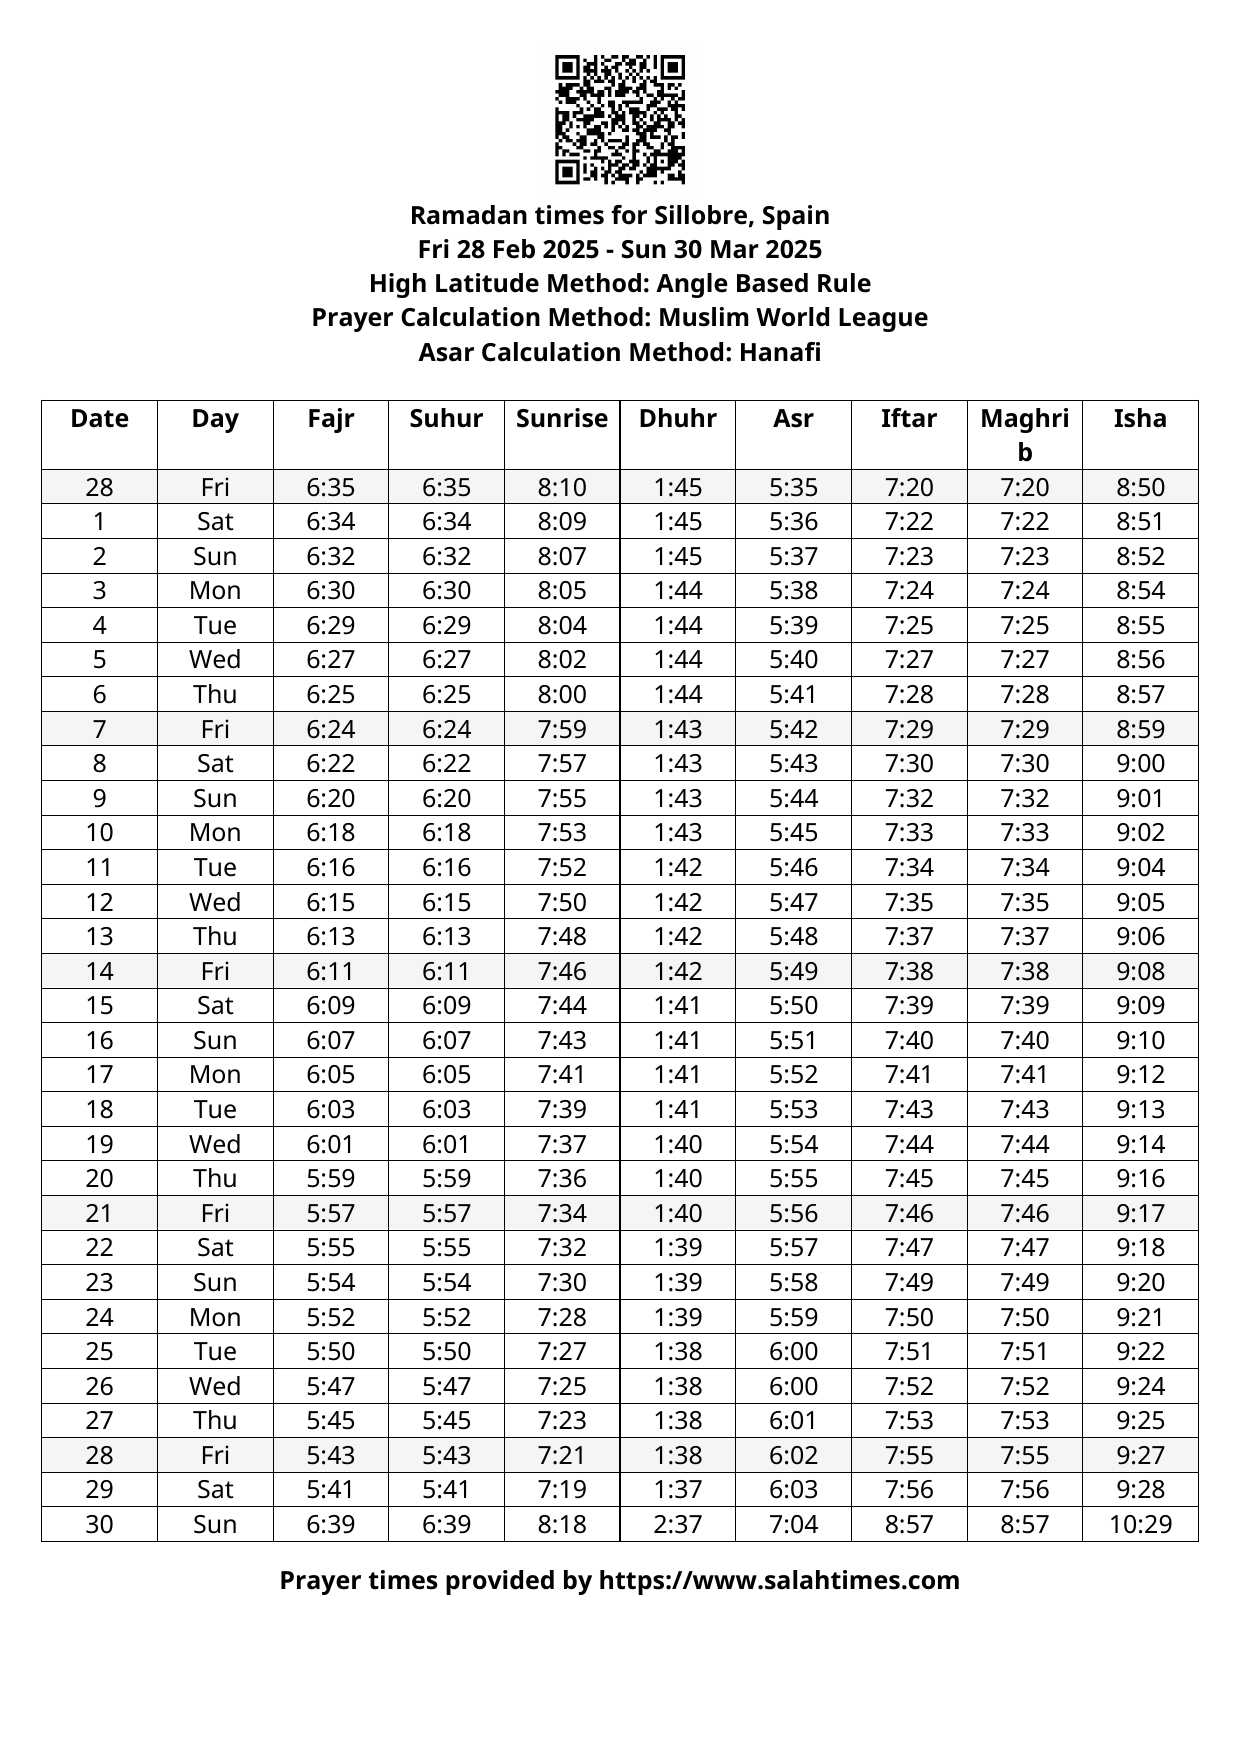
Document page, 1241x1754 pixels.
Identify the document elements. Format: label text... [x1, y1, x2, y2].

table_cell 7:23 [968, 539, 1082, 572]
table_cell 5:47 [736, 885, 851, 918]
table_cell 7:46 [852, 1196, 967, 1229]
table_cell 24 [42, 1300, 157, 1333]
table_cell 7:24 [852, 574, 967, 607]
table_cell 7:35 [852, 885, 967, 918]
table_cell 7:55 [968, 1438, 1082, 1472]
table_cell 21 [42, 1196, 157, 1229]
text Asar Calculation Method: Hanafi [42, 334, 1198, 368]
table_cell Wed [158, 1369, 273, 1402]
table_cell 7:50 [505, 885, 619, 918]
table_cell 7:41 [968, 1058, 1082, 1091]
table_cell 6:01 [389, 1127, 504, 1160]
table_cell 8:51 [1083, 504, 1198, 538]
table_cell 5:45 [389, 1404, 504, 1437]
table_header Suhur [389, 401, 504, 469]
table_cell 5:43 [274, 1438, 388, 1472]
table_cell 9:05 [1083, 885, 1198, 918]
picture [542, 41, 699, 198]
table_cell 6:07 [274, 1023, 388, 1057]
table_cell 6:07 [389, 1023, 504, 1057]
table_cell 6:27 [274, 643, 388, 676]
table_header Isha [1083, 401, 1198, 469]
table_cell 5:52 [274, 1300, 388, 1333]
table_cell 6:25 [389, 677, 504, 711]
table_cell 5:49 [736, 954, 851, 987]
table_cell 17 [42, 1058, 157, 1091]
table_cell 6:13 [389, 919, 504, 953]
table_cell 5:46 [736, 850, 851, 884]
table_cell 6:22 [389, 746, 504, 780]
table_cell 7:39 [505, 1092, 619, 1126]
table_cell 5:41 [736, 677, 851, 711]
table_cell 5:36 [736, 504, 851, 538]
table_cell 6:24 [274, 712, 388, 745]
table_cell 7:39 [852, 989, 967, 1022]
table_cell 7:32 [505, 1231, 619, 1264]
table_cell 7:53 [968, 1404, 1082, 1437]
table_cell 9:16 [1083, 1161, 1198, 1195]
table_cell 13 [42, 919, 157, 953]
table_cell 7:29 [968, 712, 1082, 745]
table_cell 6:34 [274, 504, 388, 538]
table_cell 7:30 [852, 746, 967, 780]
table_cell 7:34 [505, 1196, 619, 1229]
table_cell Wed [158, 643, 273, 676]
table_cell 6:16 [274, 850, 388, 884]
table_cell 7:52 [968, 1369, 1082, 1402]
table_cell 7:34 [968, 850, 1082, 884]
table_cell 8:10 [505, 470, 619, 503]
table_cell 6:11 [274, 954, 388, 987]
table_cell 6:05 [389, 1058, 504, 1091]
table_cell 6:29 [389, 608, 504, 642]
table_cell 7:52 [852, 1369, 967, 1402]
table_cell 1:43 [621, 781, 735, 814]
table_cell 7:43 [852, 1092, 967, 1126]
table_cell Thu [158, 1404, 273, 1437]
table_cell 8:57 [852, 1507, 967, 1541]
table_cell 7:40 [852, 1023, 967, 1057]
table_cell 9:14 [1083, 1127, 1198, 1160]
table_cell 7:35 [968, 885, 1082, 918]
table_cell 6:15 [274, 885, 388, 918]
table_cell 5:41 [389, 1473, 504, 1506]
table_cell 27 [42, 1404, 157, 1437]
table_cell 9 [42, 781, 157, 814]
table_cell Sun [158, 1265, 273, 1299]
table_cell 5:57 [736, 1231, 851, 1264]
table_cell 5:39 [736, 608, 851, 642]
table_cell 8:55 [1083, 608, 1198, 642]
table_cell 1:41 [621, 1092, 735, 1126]
table_cell 7:48 [505, 919, 619, 953]
table_header Day [158, 401, 273, 469]
table_cell 9:04 [1083, 850, 1198, 884]
table_cell 6:30 [274, 574, 388, 607]
table_cell 6:01 [736, 1404, 851, 1437]
table_cell 9:22 [1083, 1334, 1198, 1368]
table_cell 18 [42, 1092, 157, 1126]
table_cell Fri [158, 1196, 273, 1229]
table_cell 5:47 [274, 1369, 388, 1402]
table_cell 7:47 [968, 1231, 1082, 1264]
table_cell 6:18 [389, 816, 504, 849]
table_cell 9:17 [1083, 1196, 1198, 1229]
table_cell 8:54 [1083, 574, 1198, 607]
table_cell 6:22 [274, 746, 388, 780]
table_cell 7:44 [852, 1127, 967, 1160]
table_cell 5:45 [736, 816, 851, 849]
table_cell 9:25 [1083, 1404, 1198, 1437]
table_cell 6:24 [389, 712, 504, 745]
table_cell 8:02 [505, 643, 619, 676]
table_cell 6 [42, 677, 157, 711]
table_cell 7:32 [852, 781, 967, 814]
table_cell 5:43 [389, 1438, 504, 1472]
table_cell 16 [42, 1023, 157, 1057]
text Fri 28 Feb 2025 - Sun 30 Mar 2025 [42, 232, 1198, 266]
table_header Fajr [274, 401, 388, 469]
table_cell 7:50 [852, 1300, 967, 1333]
table_cell 14 [42, 954, 157, 987]
table_cell 4 [42, 608, 157, 642]
table_cell Thu [158, 1161, 273, 1195]
table_cell 7:30 [968, 746, 1082, 780]
table_cell Sun [158, 1023, 273, 1057]
table_cell 8:07 [505, 539, 619, 572]
table_cell Mon [158, 574, 273, 607]
table_cell 5:55 [389, 1231, 504, 1264]
table_cell 6:13 [274, 919, 388, 953]
table_cell Sat [158, 746, 273, 780]
table_cell 6:39 [389, 1507, 504, 1541]
table_cell 1:40 [621, 1127, 735, 1160]
table_cell 8:05 [505, 574, 619, 607]
table_cell 25 [42, 1334, 157, 1368]
table_cell 7:33 [852, 816, 967, 849]
table_cell 7:49 [968, 1265, 1082, 1299]
table_cell 7:23 [505, 1404, 619, 1437]
table_cell 7:46 [968, 1196, 1082, 1229]
text Ramadan times for Sillobre, Spain [42, 198, 1198, 232]
table_cell 1 [42, 504, 157, 538]
table_cell 6:01 [274, 1127, 388, 1160]
table_header Iftar [852, 401, 967, 469]
table_cell 6:32 [389, 539, 504, 572]
table_cell 1:38 [621, 1334, 735, 1368]
table_cell 5:41 [274, 1473, 388, 1506]
table_cell 1:45 [621, 504, 735, 538]
table_cell 9:08 [1083, 954, 1198, 987]
table_cell 6:00 [736, 1369, 851, 1402]
table_cell 7:27 [968, 643, 1082, 676]
table_cell 1:42 [621, 919, 735, 953]
table_cell 7:29 [852, 712, 967, 745]
table_cell 5:43 [736, 746, 851, 780]
table_cell 1:40 [621, 1196, 735, 1229]
table_cell 22 [42, 1231, 157, 1264]
table_cell 5:59 [736, 1300, 851, 1333]
table_cell 7:49 [852, 1265, 967, 1299]
table_cell 7:27 [505, 1334, 619, 1368]
table_cell 5:54 [736, 1127, 851, 1160]
table_cell 9:02 [1083, 816, 1198, 849]
table_cell 1:42 [621, 954, 735, 987]
table_cell 1:45 [621, 470, 735, 503]
table_cell 7:55 [852, 1438, 967, 1472]
table_cell 7:22 [968, 504, 1082, 538]
table_cell 7:04 [736, 1507, 851, 1541]
table_cell 8:50 [1083, 470, 1198, 503]
table_cell 9:09 [1083, 989, 1198, 1022]
table_cell Sun [158, 539, 273, 572]
table_cell 6:03 [389, 1092, 504, 1126]
text High Latitude Method: Angle Based Rule [42, 266, 1198, 300]
table_cell 6:30 [389, 574, 504, 607]
table_cell 7:53 [505, 816, 619, 849]
table_cell 1:42 [621, 885, 735, 918]
table_cell 1:44 [621, 608, 735, 642]
table_cell Fri [158, 1438, 273, 1472]
table_cell 9:00 [1083, 746, 1198, 780]
table_cell 9:10 [1083, 1023, 1198, 1057]
table_cell 5 [42, 643, 157, 676]
table_cell 7:53 [852, 1404, 967, 1437]
table_cell 5:58 [736, 1265, 851, 1299]
table_header Sunrise [505, 401, 619, 469]
table_cell 5:35 [736, 470, 851, 503]
table_cell 9:24 [1083, 1369, 1198, 1402]
table_cell 7:57 [505, 746, 619, 780]
table_cell 1:39 [621, 1265, 735, 1299]
table_cell 8:52 [1083, 539, 1198, 572]
table_cell 9:27 [1083, 1438, 1198, 1472]
table_cell 7:41 [505, 1058, 619, 1091]
table_cell Thu [158, 677, 273, 711]
table_cell 5:57 [274, 1196, 388, 1229]
table_cell Tue [158, 1092, 273, 1126]
table_cell 6:29 [274, 608, 388, 642]
table_cell 10 [42, 816, 157, 849]
table_cell 7:20 [968, 470, 1082, 503]
table_cell 6:35 [389, 470, 504, 503]
table_header Date [42, 401, 157, 469]
table_cell 5:42 [736, 712, 851, 745]
table_cell 7:56 [968, 1473, 1082, 1506]
table_cell 9:21 [1083, 1300, 1198, 1333]
table_cell 1:38 [621, 1404, 735, 1437]
table_cell 15 [42, 989, 157, 1022]
table_cell 7:37 [505, 1127, 619, 1160]
table_cell 9:01 [1083, 781, 1198, 814]
table_cell 7:43 [505, 1023, 619, 1057]
table_cell 1:41 [621, 989, 735, 1022]
table_cell 10:29 [1083, 1507, 1198, 1541]
table_cell 5:52 [736, 1058, 851, 1091]
table_cell 7:25 [852, 608, 967, 642]
table_cell 8:09 [505, 504, 619, 538]
table_cell 1:44 [621, 677, 735, 711]
table_cell Tue [158, 608, 273, 642]
table_cell 5:53 [736, 1092, 851, 1126]
table_cell 7:46 [505, 954, 619, 987]
table_cell 5:51 [736, 1023, 851, 1057]
table_cell 9:18 [1083, 1231, 1198, 1264]
table_cell 7:40 [968, 1023, 1082, 1057]
table_cell 7:37 [968, 919, 1082, 953]
table_cell 5:50 [389, 1334, 504, 1368]
table_cell 7:25 [505, 1369, 619, 1402]
table_cell 7:28 [505, 1300, 619, 1333]
table_cell 7:33 [968, 816, 1082, 849]
table_cell 9:13 [1083, 1092, 1198, 1126]
table_cell 1:38 [621, 1438, 735, 1472]
table_cell Sat [158, 1473, 273, 1506]
table_cell 7:32 [968, 781, 1082, 814]
table_cell 6:20 [274, 781, 388, 814]
table_cell Wed [158, 885, 273, 918]
table_cell 5:57 [389, 1196, 504, 1229]
table_header Asr [736, 401, 851, 469]
table_cell Fri [158, 470, 273, 503]
table_cell 30 [42, 1507, 157, 1541]
table_cell Tue [158, 1334, 273, 1368]
table_cell 6:03 [274, 1092, 388, 1126]
table_header Dhuhr [621, 401, 735, 469]
table_cell 11 [42, 850, 157, 884]
table_cell 12 [42, 885, 157, 918]
table_cell 8:57 [1083, 677, 1198, 711]
table_cell 6:02 [736, 1438, 851, 1472]
table_cell 7:51 [968, 1334, 1082, 1368]
table_cell 23 [42, 1265, 157, 1299]
table_cell 5:44 [736, 781, 851, 814]
table_cell 7 [42, 712, 157, 745]
table_cell Fri [158, 954, 273, 987]
table_cell 5:56 [736, 1196, 851, 1229]
table_cell 7:38 [968, 954, 1082, 987]
table_cell 1:45 [621, 539, 735, 572]
table_header Maghrib [968, 401, 1082, 469]
table_cell 5:48 [736, 919, 851, 953]
table_cell Sat [158, 504, 273, 538]
table_cell 5:45 [274, 1404, 388, 1437]
table_cell 8:04 [505, 608, 619, 642]
table_cell 5:59 [274, 1161, 388, 1195]
table_cell 5:40 [736, 643, 851, 676]
table_cell 7:47 [852, 1231, 967, 1264]
table_cell 7:51 [852, 1334, 967, 1368]
table_cell 7:45 [852, 1161, 967, 1195]
table_cell 2:37 [621, 1507, 735, 1541]
text Prayer Calculation Method: Muslim World League [42, 300, 1198, 334]
table_cell Mon [158, 1058, 273, 1091]
table_cell 5:52 [389, 1300, 504, 1333]
table_cell Sun [158, 1507, 273, 1541]
table_cell 1:38 [621, 1369, 735, 1402]
table_cell 7:30 [505, 1265, 619, 1299]
table_cell 8:00 [505, 677, 619, 711]
table_cell 9:20 [1083, 1265, 1198, 1299]
table_cell Wed [158, 1127, 273, 1160]
table_cell Sun [158, 781, 273, 814]
table_cell 1:39 [621, 1300, 735, 1333]
table_cell Mon [158, 1300, 273, 1333]
table_cell 6:15 [389, 885, 504, 918]
table_cell 5:54 [389, 1265, 504, 1299]
table_cell 1:42 [621, 850, 735, 884]
table_cell 7:59 [505, 712, 619, 745]
table_cell 7:50 [968, 1300, 1082, 1333]
table_cell 5:59 [389, 1161, 504, 1195]
table_cell 7:38 [852, 954, 967, 987]
table_cell 7:24 [968, 574, 1082, 607]
table_cell 8:57 [968, 1507, 1082, 1541]
table_cell 7:25 [968, 608, 1082, 642]
table_cell 6:00 [736, 1334, 851, 1368]
table_cell Thu [158, 919, 273, 953]
table_cell 6:09 [274, 989, 388, 1022]
table_cell 5:38 [736, 574, 851, 607]
table_cell 8:18 [505, 1507, 619, 1541]
table_cell 7:23 [852, 539, 967, 572]
table_cell 7:27 [852, 643, 967, 676]
table_cell 5:50 [736, 989, 851, 1022]
table_cell Sat [158, 1231, 273, 1264]
table_cell Mon [158, 816, 273, 849]
table_cell 5:37 [736, 539, 851, 572]
table_cell 7:55 [505, 781, 619, 814]
table_cell 5:55 [274, 1231, 388, 1264]
table_cell 1:41 [621, 1058, 735, 1091]
table_cell 1:43 [621, 816, 735, 849]
table_cell 7:52 [505, 850, 619, 884]
table_cell 20 [42, 1161, 157, 1195]
table_cell 6:11 [389, 954, 504, 987]
table_cell 7:34 [852, 850, 967, 884]
table_cell 6:05 [274, 1058, 388, 1091]
table_cell 3 [42, 574, 157, 607]
table_cell 7:41 [852, 1058, 967, 1091]
table_cell 7:28 [968, 677, 1082, 711]
table_cell 2 [42, 539, 157, 572]
table_cell 6:32 [274, 539, 388, 572]
table_cell 1:44 [621, 574, 735, 607]
table_cell 5:50 [274, 1334, 388, 1368]
table_cell 29 [42, 1473, 157, 1506]
table_cell 1:39 [621, 1231, 735, 1264]
table_cell 9:06 [1083, 919, 1198, 953]
table_cell 7:22 [852, 504, 967, 538]
table_cell 1:41 [621, 1023, 735, 1057]
table_cell Tue [158, 850, 273, 884]
text Prayer times provided by https://www.salahtimes.com [42, 1563, 1198, 1597]
table_cell 6:18 [274, 816, 388, 849]
table_cell 6:20 [389, 781, 504, 814]
table_cell Fri [158, 712, 273, 745]
table_cell 6:27 [389, 643, 504, 676]
table_cell 6:03 [736, 1473, 851, 1506]
table_cell 7:44 [968, 1127, 1082, 1160]
table_cell 7:43 [968, 1092, 1082, 1126]
table_cell 1:43 [621, 746, 735, 780]
table_cell 6:35 [274, 470, 388, 503]
table_cell 8:56 [1083, 643, 1198, 676]
table_cell 6:09 [389, 989, 504, 1022]
table_cell 8 [42, 746, 157, 780]
table_cell 5:55 [736, 1161, 851, 1195]
table_cell 7:56 [852, 1473, 967, 1506]
table_cell 7:20 [852, 470, 967, 503]
table_cell Sat [158, 989, 273, 1022]
table_cell 26 [42, 1369, 157, 1402]
table_cell 28 [42, 1438, 157, 1472]
table_cell 5:54 [274, 1265, 388, 1299]
table_cell 5:47 [389, 1369, 504, 1402]
table_cell 6:39 [274, 1507, 388, 1541]
table_cell 28 [42, 470, 157, 503]
table_cell 1:44 [621, 643, 735, 676]
table_cell 7:39 [968, 989, 1082, 1022]
table_cell 7:37 [852, 919, 967, 953]
table_cell 9:28 [1083, 1473, 1198, 1506]
table_cell 6:16 [389, 850, 504, 884]
table_cell 7:21 [505, 1438, 619, 1472]
table_cell 8:59 [1083, 712, 1198, 745]
table_cell 7:44 [505, 989, 619, 1022]
table_cell 6:25 [274, 677, 388, 711]
table_cell 1:43 [621, 712, 735, 745]
table_cell 1:40 [621, 1161, 735, 1195]
table_cell 7:28 [852, 677, 967, 711]
table_cell 1:37 [621, 1473, 735, 1506]
table_cell 7:36 [505, 1161, 619, 1195]
table_cell 19 [42, 1127, 157, 1160]
table_cell 7:45 [968, 1161, 1082, 1195]
table_cell 6:34 [389, 504, 504, 538]
table_cell 7:19 [505, 1473, 619, 1506]
table_cell 9:12 [1083, 1058, 1198, 1091]
